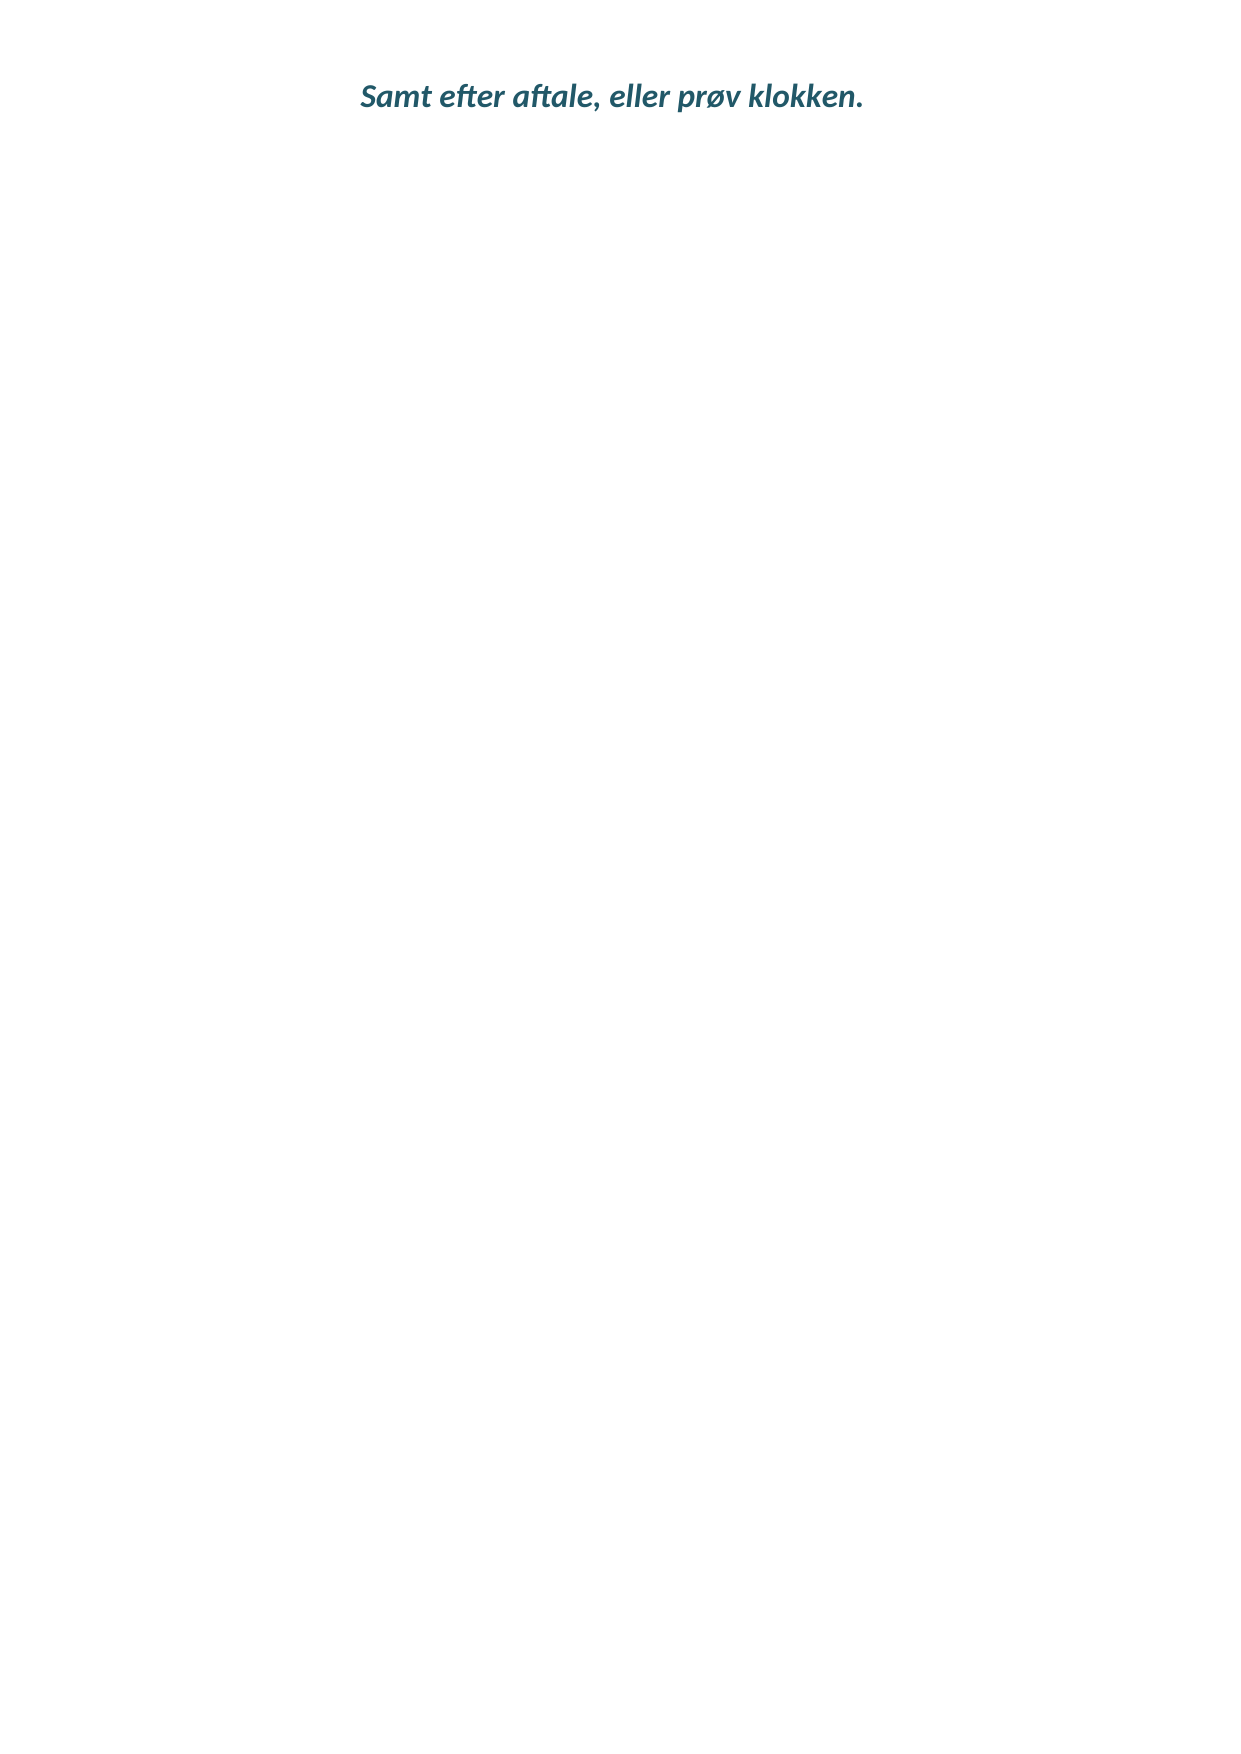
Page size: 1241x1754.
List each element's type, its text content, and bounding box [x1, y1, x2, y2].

text Samt efter aftale, eller prøv klokken. [29, 75, 1196, 116]
